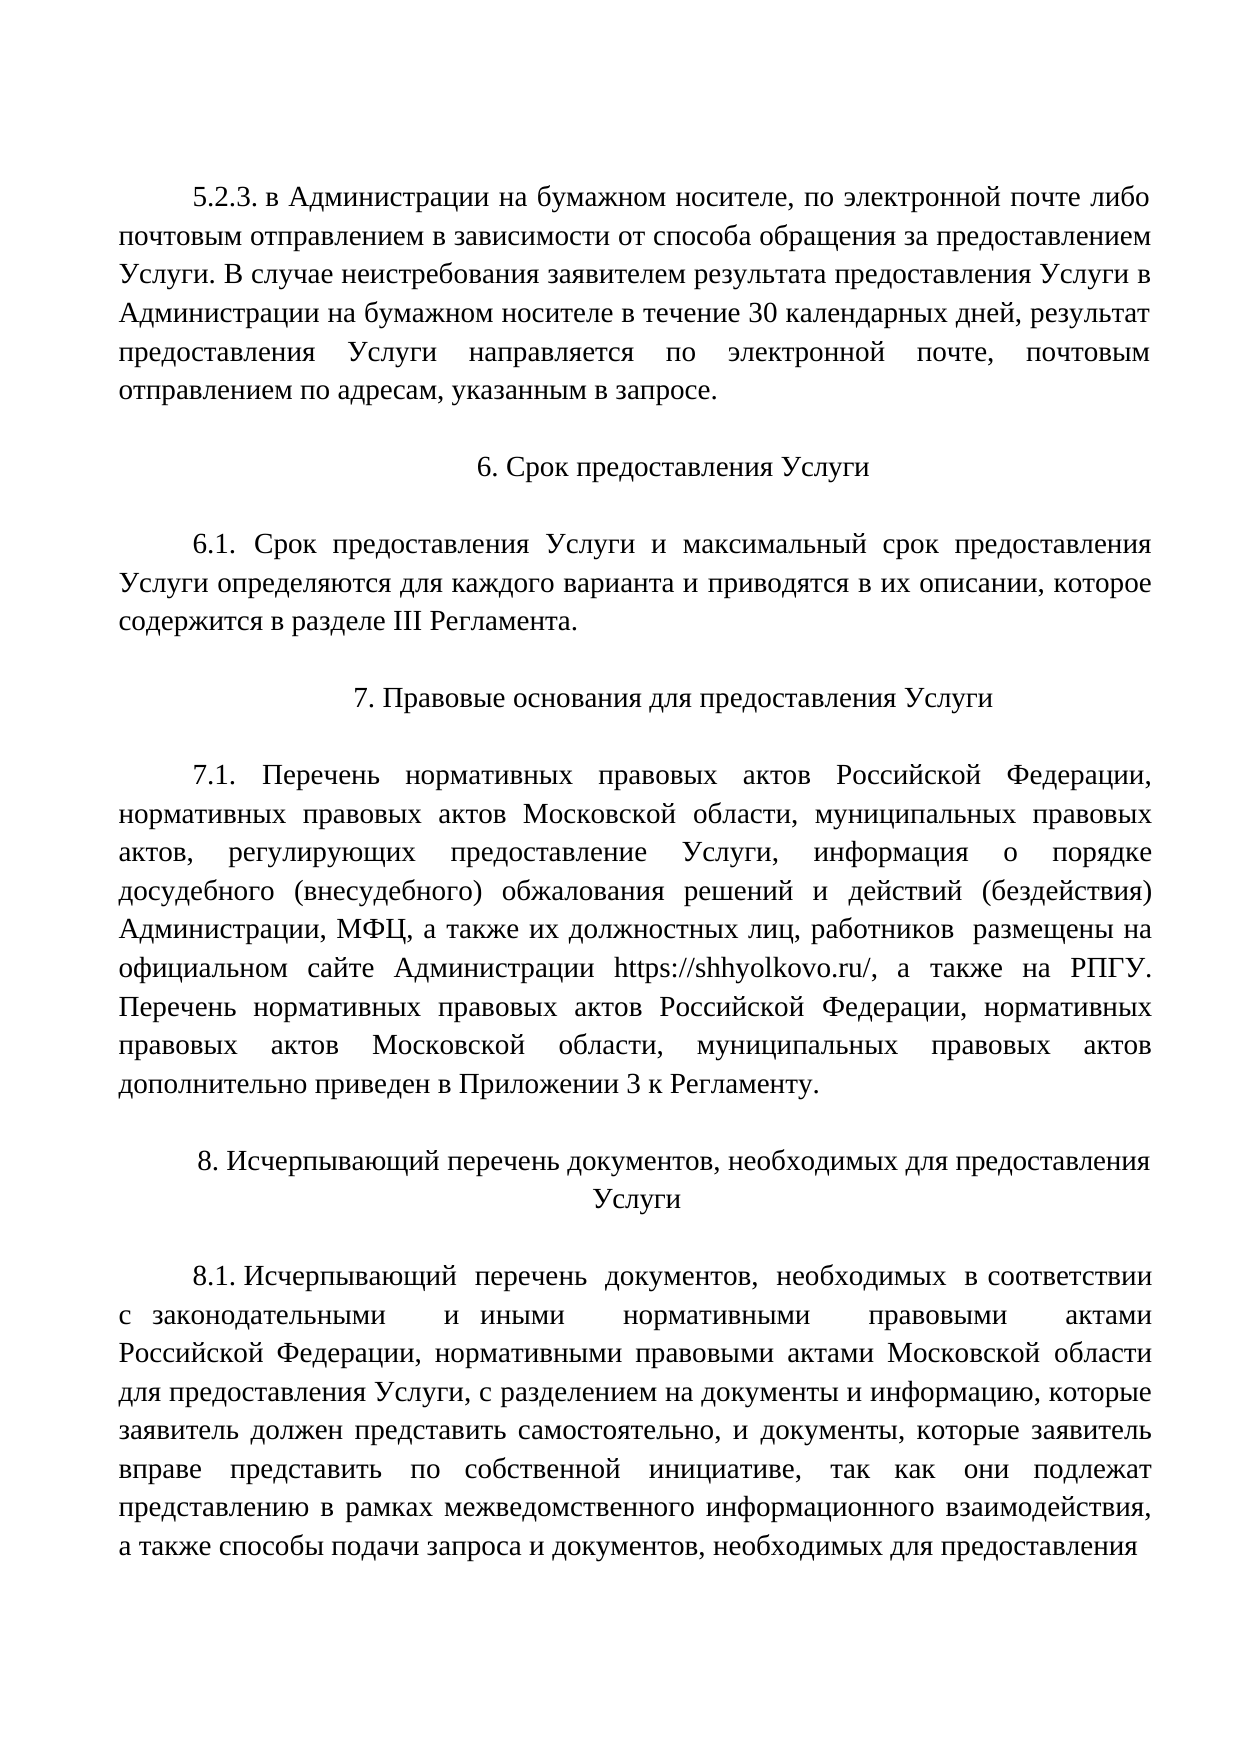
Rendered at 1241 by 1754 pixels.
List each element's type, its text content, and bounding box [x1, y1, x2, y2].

list Срок предоставления Услуги и максимальный срок предоставления Услуги определяются для каждого варианта и приводятся в их описании, которое содержится в разделе III Регламента. [118, 526, 1152, 637]
list Исчерпывающий перечень документов, необходимых для предоставления [197, 1143, 1211, 1176]
list Исчерпывающий перечень документов, необходимых в соответствии с законодательными и иными нормативными правовыми актами Российской Федерации, нормативными правовыми актами Московской области для предоставления Услуги, с разделением на документы и информацию, которые заявитель должен представить самостоятельно, и документы, которые заявитель вправе представить по собственной инициативе, так как они подлежат представлению в рамках межведомственного информационного взаимодействия, а также способы подачи запроса и документов, необходимых для предоставления [118, 1258, 1152, 1562]
text Услуги [592, 1181, 1211, 1215]
list Срок предоставления Услуги [477, 449, 1211, 483]
list в Администрации на бумажном носителе, по электронной почте либо почтовым отправлением в зависимости от способа обращения за предоставлением Услуги. В случае неистребования заявителем результата предоставления Услуги в Администрации на бумажном носителе в течение 30 календарных дней, результат предоставления Услуги направляется по электронной почте, почтовым отправлением по адресам, указанным в запросе. [118, 179, 1151, 406]
list Перечень нормативных правовых актов Российской Федерации, нормативных правовых актов Московской области, муниципальных правовых актов, регулирующих предоставление Услуги, информация о порядке досудебного (внесудебного) обжалования решений и действий (бездействия) Администрации, МФЦ, а также их должностных лиц, работников размещены на официальном сайте Администрации https://shhyolkovo.ru/, а также на РПГУ. Перечень нормативных правовых актов Российской Федерации, нормативных правовых актов Московской области, муниципальных правовых актов дополнительно приведен в Приложении 3 к Регламенту. [118, 757, 1152, 1099]
list Правовые основания для предоставления Услуги [353, 680, 1211, 714]
